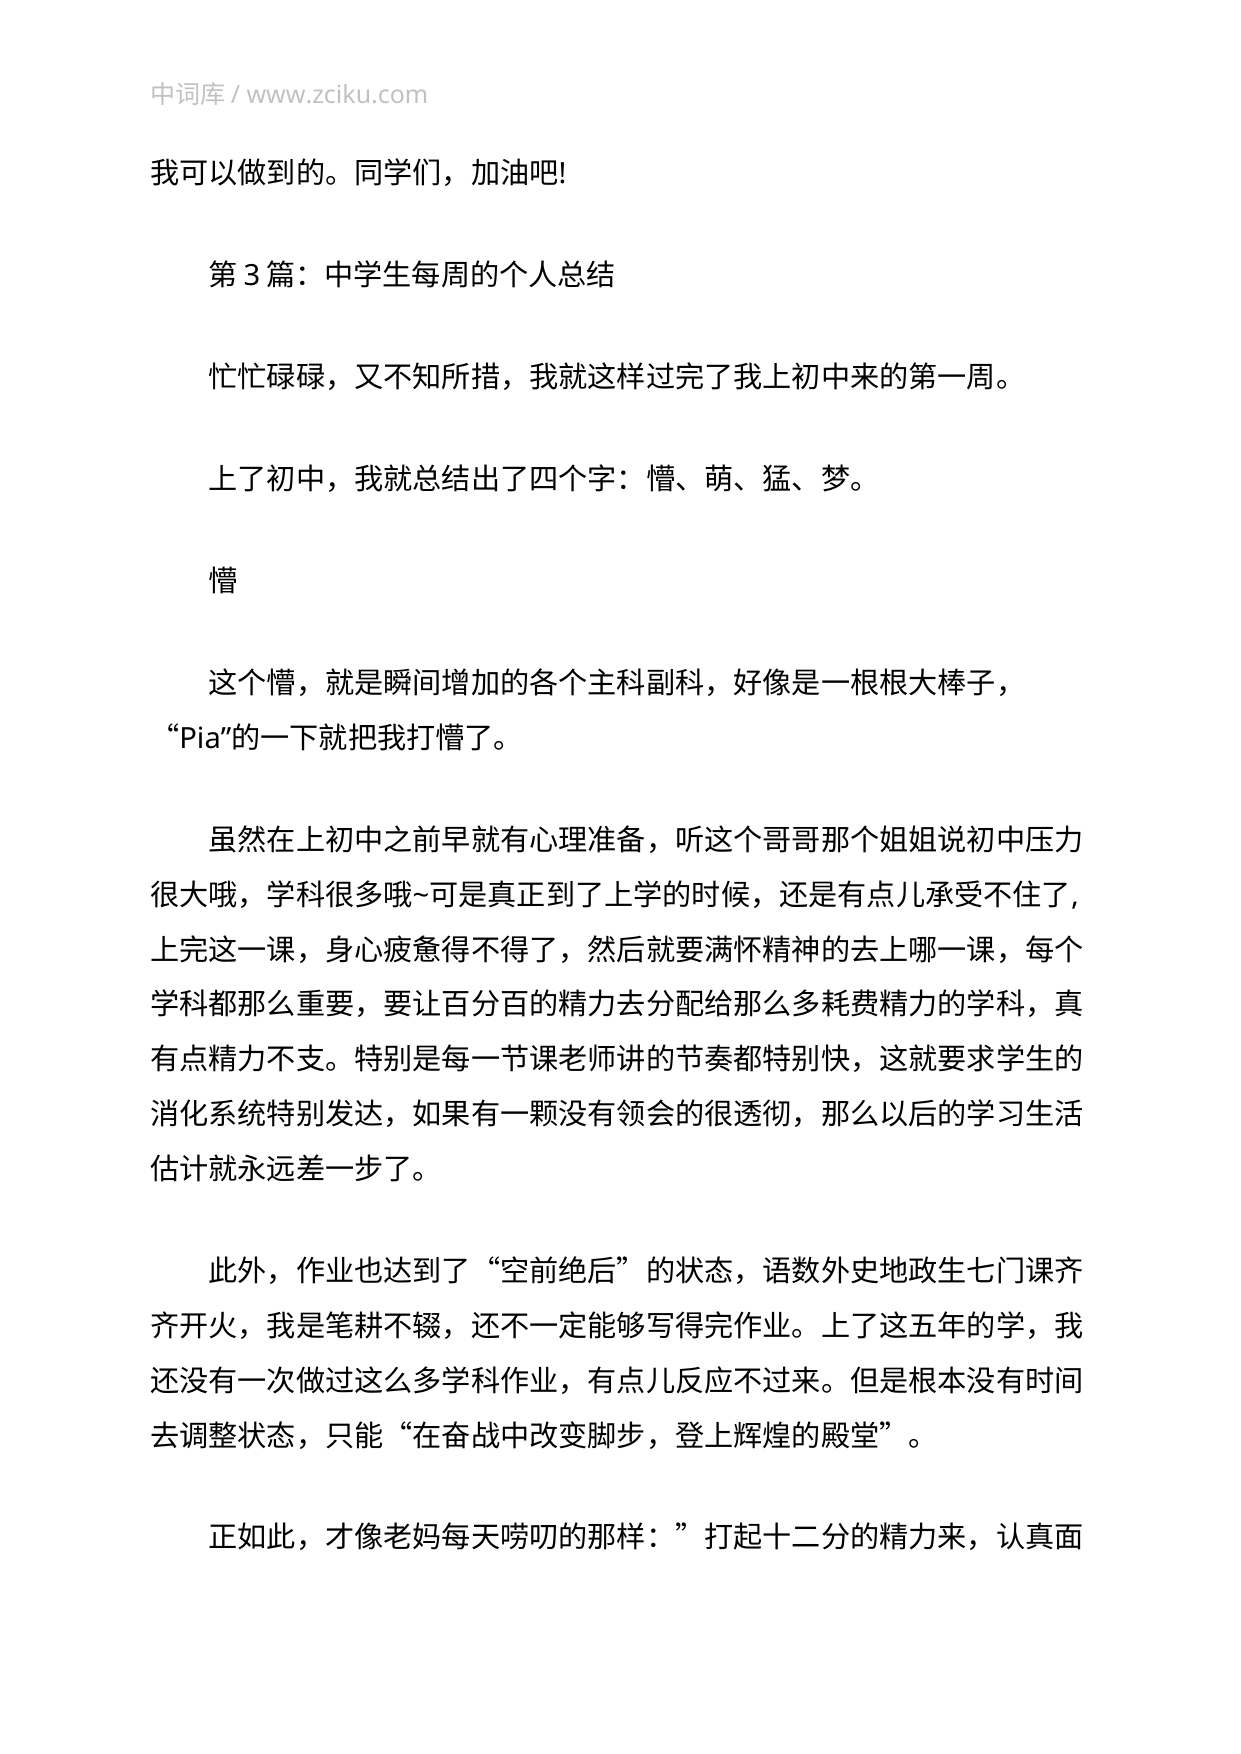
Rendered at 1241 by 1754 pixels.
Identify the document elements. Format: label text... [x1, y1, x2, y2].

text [150, 1514, 1090, 1556]
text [150, 150, 1090, 192]
text 此外，作业也达到了“空前绝后”的状态，语数外史地政生七门课齐齐开火，我是笔耕不辍，还不一定能够写得完作业。上了这五年的学，我还没有一次做过这么多学科作业，有点儿反应不过来。但是根本没有时间去调整状态，只能“在奋战中改变脚步，登上辉煌的殿堂”。 [150, 1247, 1090, 1454]
text 第3篇：中学生每周的个人总结 [150, 252, 1090, 294]
text 上了初中，我就总结出了四个字：懵、萌、猛、梦。 [150, 456, 1090, 498]
text 虽然在上初中之前早就有心理准备，听这个哥哥那个姐姐说初中压力很大哦，学科很多哦~可是真正到了上学的时候，还是有点儿承受不住了,上完这一课，身心疲惫得不得了，然后就要满怀精神的去上哪一课，每个学科都那么重要，要让百分百的精力去分配给那么多耗费精力的学科，真有点精力不支。特别是每一节课老师讲的节奏都特别快，这就要求学生的消化系统特别发达，如果有一颗没有领会的很透彻，那么以后的学习生活估计就永远差一步了。 [150, 816, 1090, 1188]
text 懵 [150, 557, 1090, 600]
text 忙忙碌碌，又不知所措，我就这样过完了我上初中来的第一周。 [150, 354, 1090, 396]
text 这个懵，就是瞬间增加的各个主科副科，好像是一根根大棒子，“Pia”的一下就把我打懵了。 [150, 659, 1090, 757]
